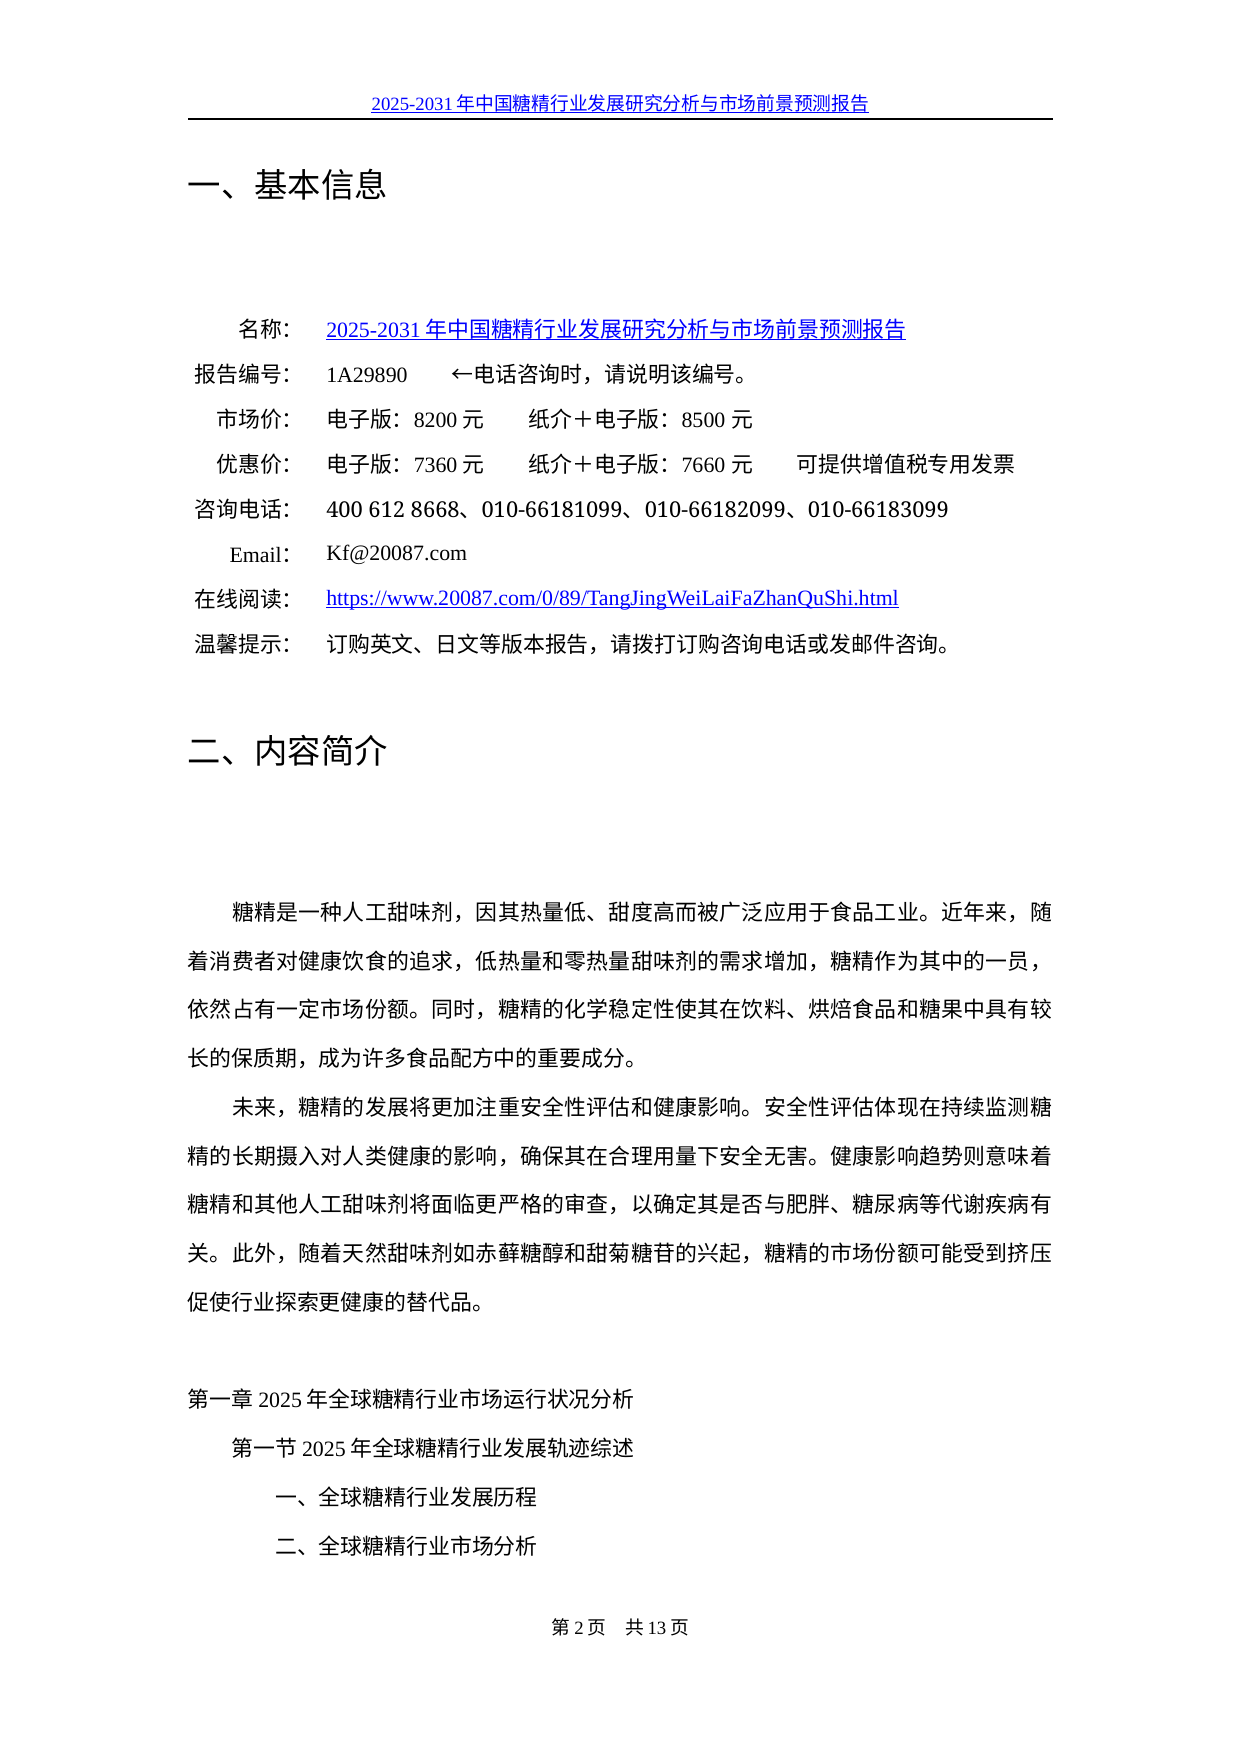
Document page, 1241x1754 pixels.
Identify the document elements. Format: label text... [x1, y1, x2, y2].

table_header 2025-2031年中国糖精行业发展研究分析与市场前景预测报告 [315, 312, 1073, 357]
table_cell 在线阅读： [167, 582, 315, 627]
table_cell 电子版：7360 元 纸介＋电子版：7660 元 可提供增值税专用发票 [315, 447, 1073, 492]
table_cell 市场价： [167, 402, 315, 447]
table_cell 温馨提示： [167, 627, 315, 672]
table_cell 报告编号： [167, 357, 315, 402]
table_cell 咨询电话： [167, 492, 315, 537]
table_cell 1A29890 ←电话咨询时，请说明该编号。 [315, 357, 1073, 402]
table_cell 电子版：8200 元 纸介＋电子版：8500 元 [315, 402, 1073, 447]
table_cell 优惠价： [167, 447, 315, 492]
title 二、内容简介 [187, 717, 1053, 782]
table_cell Email： [167, 537, 315, 582]
table_cell 400 612 8668、010-66181099、010-66182099、010-66183099 [315, 492, 1073, 537]
title 一、基本信息 [187, 150, 1053, 215]
table_cell 订购英文、日文等版本报告，请拨打订购咨询电话或发邮件咨询。 [315, 627, 1073, 672]
table_header 名称： [167, 312, 315, 357]
table_cell [315, 582, 1073, 627]
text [187, 894, 1053, 1561]
table_cell Kf@20087.com [315, 537, 1073, 582]
